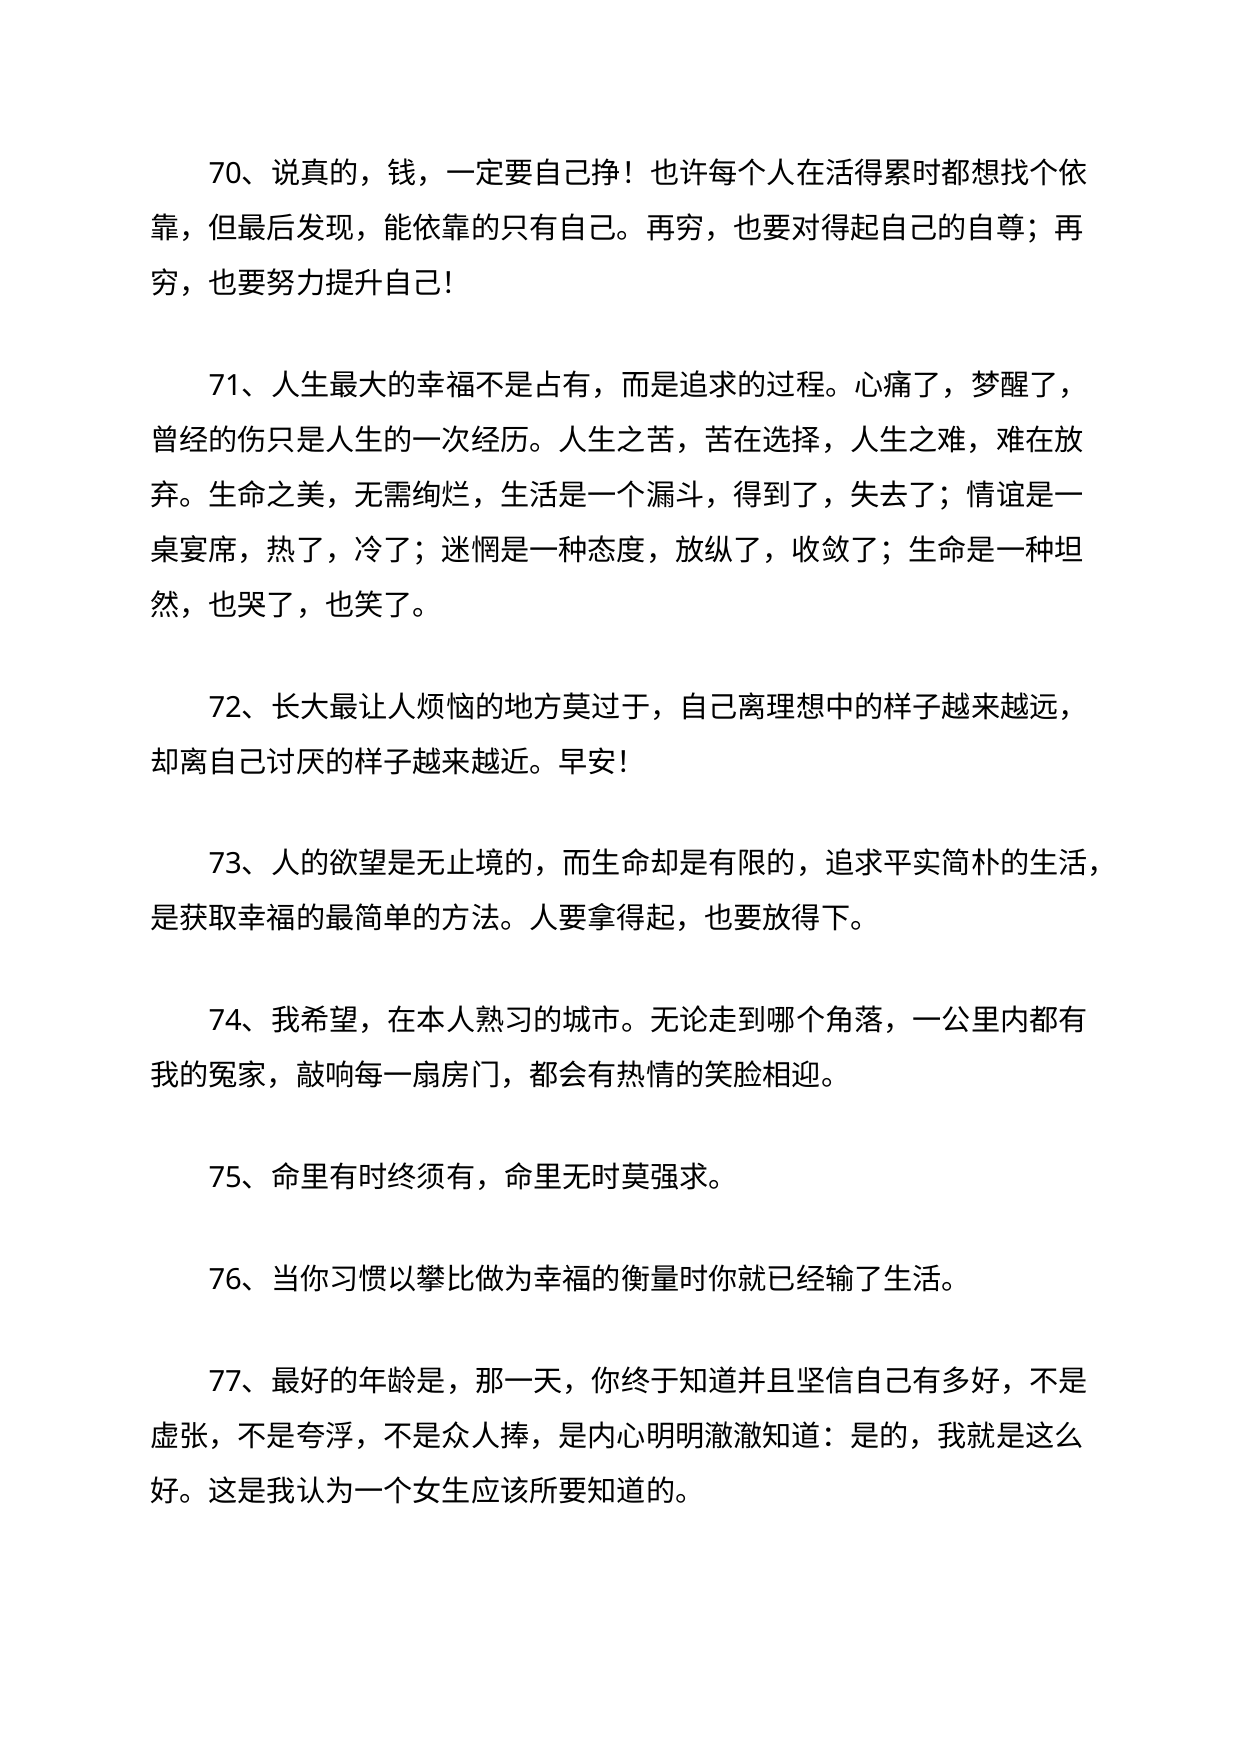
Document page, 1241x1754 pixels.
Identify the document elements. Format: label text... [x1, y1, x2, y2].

text 72、长大最让人烦恼的地方莫过于，自己离理想中的样子越来越远，却离自己讨厌的样子越来越近。早安！ [150, 683, 1090, 780]
text 74、我希望，在本人熟习的城市。无论走到哪个角落，一公里内都有我的冤家，敲响每一扇房门，都会有热情的笑脸相迎。 [150, 997, 1090, 1094]
text 75、命里有时终须有，命里无时莫强求。 [150, 1153, 1090, 1196]
text 73、人的欲望是无止境的，而生命却是有限的，追求平实简朴的生活，是获取幸福的最简单的方法。人要拿得起，也要放得下。 [150, 840, 1090, 937]
text 77、最好的年龄是，那一天，你终于知道并且坚信自己有多好，不是虚张，不是夸浮，不是众人捧，是内心明明澈澈知道：是的，我就是这么好。这是我认为一个女生应该所要知道的。 [150, 1357, 1090, 1509]
text 71、人生最大的幸福不是占有，而是追求的过程。心痛了，梦醒了，曾经的伤只是人生的一次经历。人生之苦，苦在选择，人生之难，难在放弃。生命之美，无需绚烂，生活是一个漏斗，得到了，失去了；情谊是一桌宴席，热了，冷了；迷惘是一种态度，放纵了，收敛了；生命是一种坦然，也哭了，也笑了。 [150, 362, 1090, 624]
text 76、当你习惯以攀比做为幸福的衡量时你就已经输了生活。 [150, 1255, 1090, 1298]
text 70、说真的，钱，一定要自己挣！也许每个人在活得累时都想找个依靠，但最后发现，能依靠的只有自己。再穷，也要对得起自己的自尊；再穷，也要努力提升自己！ [150, 150, 1090, 302]
